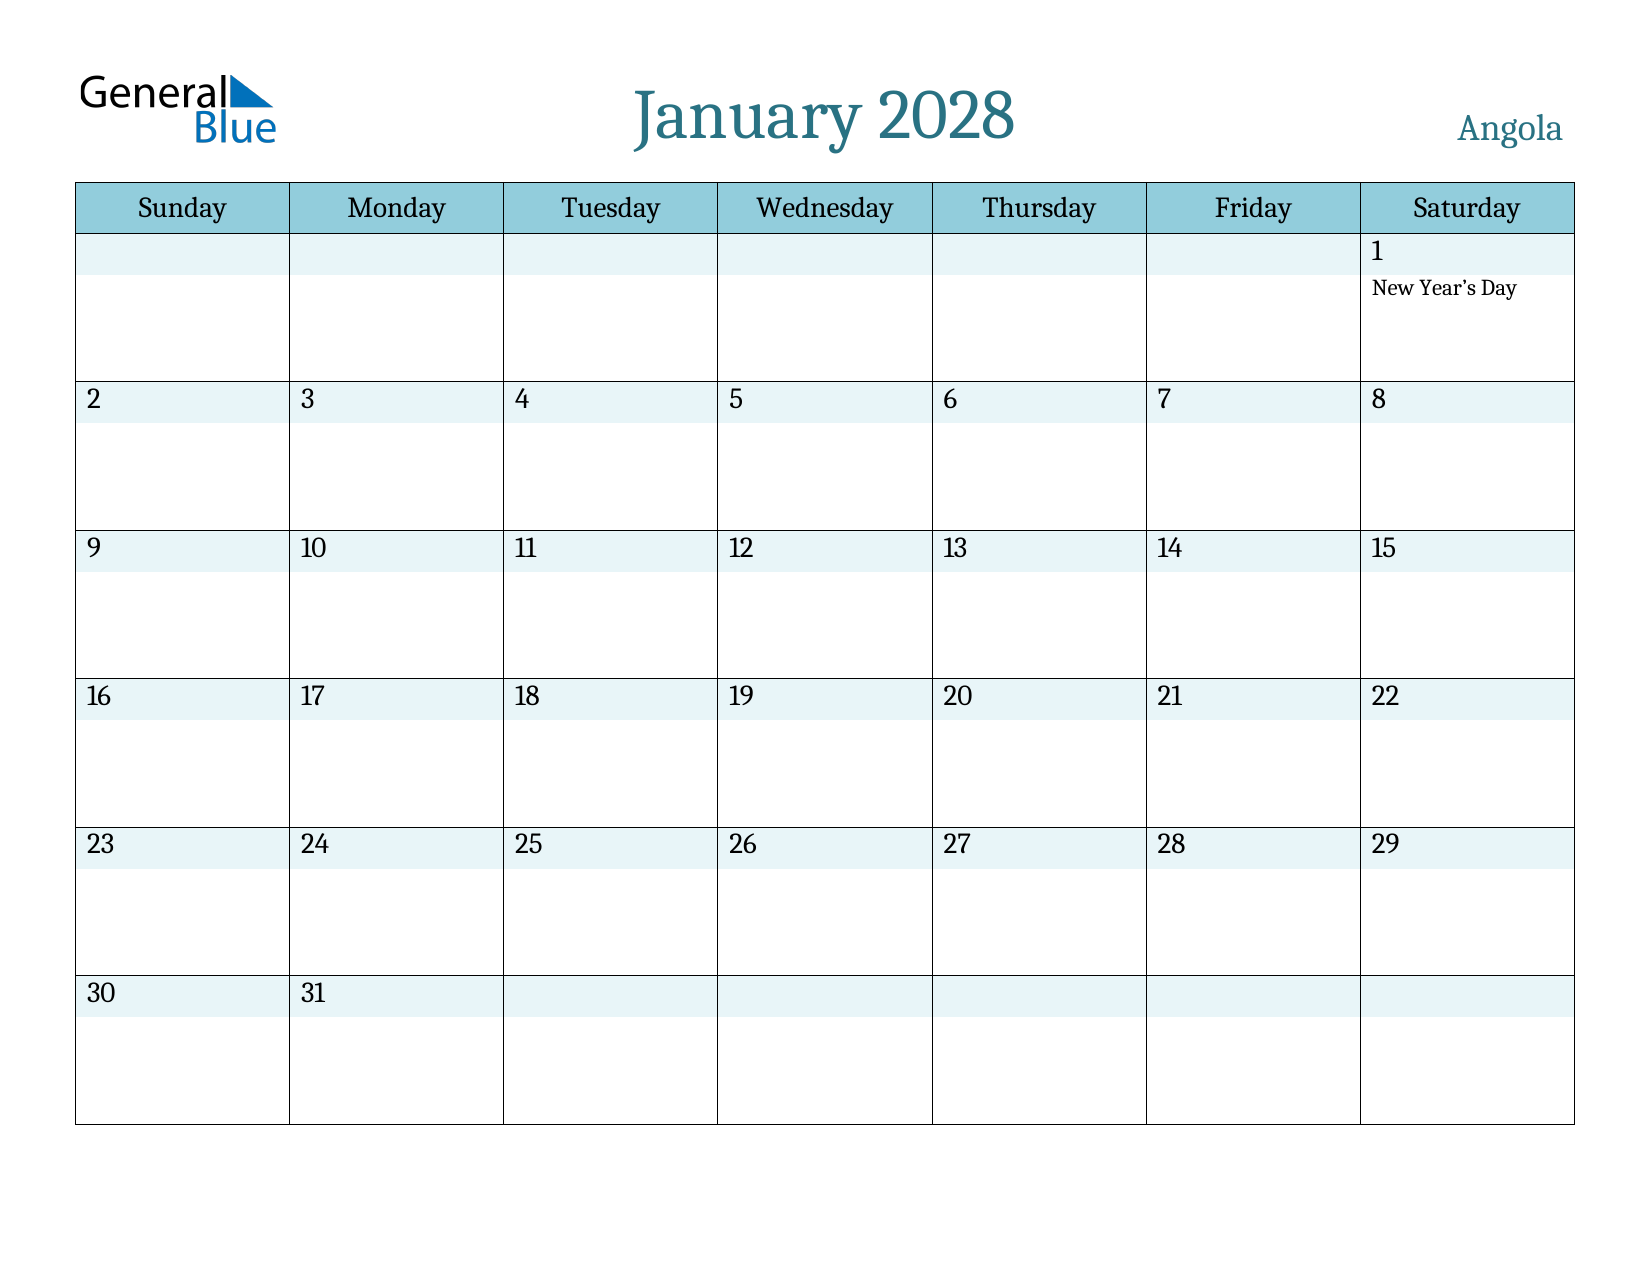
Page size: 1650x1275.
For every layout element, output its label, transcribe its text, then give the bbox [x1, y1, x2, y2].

table_cell 25 [504, 828, 717, 869]
table_cell 9 [76, 531, 289, 572]
table_cell 7 [1147, 382, 1360, 423]
table_cell 5 [718, 382, 932, 423]
table_cell [718, 869, 932, 975]
table_cell [933, 572, 1146, 678]
table_cell [1147, 275, 1360, 381]
table_cell [76, 275, 289, 381]
table_cell Thursday [933, 183, 1146, 233]
table_cell 23 [76, 828, 289, 869]
table_cell 10 [290, 531, 503, 572]
table_cell [290, 869, 503, 975]
table_cell 28 [1147, 828, 1360, 869]
picture [80, 75, 276, 143]
table_cell 17 [290, 679, 503, 720]
table_header [76, 75, 503, 182]
table_cell 15 [1361, 531, 1574, 572]
table_cell [1147, 572, 1360, 678]
table_cell [1147, 869, 1360, 975]
table_cell [1361, 1017, 1574, 1123]
table_cell 30 [76, 976, 289, 1017]
table_cell [1361, 976, 1574, 1017]
table_cell 18 [504, 679, 717, 720]
table_cell [76, 423, 289, 530]
table_cell [933, 720, 1146, 827]
table_cell 14 [1147, 531, 1360, 572]
table_cell [76, 720, 289, 827]
table_cell 13 [933, 531, 1146, 572]
table_cell 4 [504, 382, 717, 423]
table_cell 21 [1147, 679, 1360, 720]
table_cell 22 [1361, 679, 1574, 720]
table_cell [504, 720, 717, 827]
table_cell [76, 572, 289, 678]
table_cell [718, 572, 932, 678]
table_cell 27 [933, 828, 1146, 869]
table_cell [290, 275, 503, 381]
table_cell 31 [290, 976, 503, 1017]
table_cell 1 [1361, 234, 1574, 275]
table_cell [1361, 572, 1574, 678]
table_cell [1361, 720, 1574, 827]
table_cell 24 [290, 828, 503, 869]
table_cell [1147, 234, 1360, 275]
table_cell 29 [1361, 828, 1574, 869]
table_cell New Year’s Day [1361, 275, 1574, 381]
table_cell [718, 976, 932, 1017]
table_cell 20 [933, 679, 1146, 720]
table_cell Wednesday [718, 183, 932, 233]
table_cell 2 [76, 382, 289, 423]
table_cell [933, 976, 1146, 1017]
table_cell [718, 275, 932, 381]
table_cell [504, 1017, 717, 1123]
table_cell [76, 1017, 289, 1123]
table_cell [1147, 976, 1360, 1017]
table_cell Sunday [76, 183, 289, 233]
table_header Angola [1146, 75, 1574, 182]
table_cell [718, 423, 932, 530]
table_cell [933, 275, 1146, 381]
table_cell [504, 572, 717, 678]
table_cell Tuesday [504, 183, 717, 233]
table_cell [1361, 869, 1574, 975]
table_cell 26 [718, 828, 932, 869]
table_cell [1361, 423, 1574, 530]
table_cell Friday [1147, 183, 1360, 233]
table_cell 19 [718, 679, 932, 720]
table_cell [290, 720, 503, 827]
table_cell 12 [718, 531, 932, 572]
table_cell [504, 976, 717, 1017]
table_cell [933, 869, 1146, 975]
table_cell [76, 234, 289, 275]
table_cell 8 [1361, 382, 1574, 423]
table_cell [290, 572, 503, 678]
table_cell [718, 234, 932, 275]
table_cell [1147, 1017, 1360, 1123]
table_cell [76, 869, 289, 975]
table_cell [504, 869, 717, 975]
table_cell [933, 234, 1146, 275]
table_cell 16 [76, 679, 289, 720]
table_cell [1147, 720, 1360, 827]
table_cell [718, 720, 932, 827]
table_cell [933, 1017, 1146, 1123]
table_cell 6 [933, 382, 1146, 423]
table_cell [290, 423, 503, 530]
table_header January 2028 [504, 75, 1146, 182]
table_cell [504, 234, 717, 275]
table_cell Monday [290, 183, 503, 233]
table_cell [290, 1017, 503, 1123]
table_cell [718, 1017, 932, 1123]
table_cell 11 [504, 531, 717, 572]
table_cell [504, 423, 717, 530]
table_cell 3 [290, 382, 503, 423]
table_cell [290, 234, 503, 275]
table_cell [504, 275, 717, 381]
table_cell Saturday [1361, 183, 1574, 233]
table_cell [1147, 423, 1360, 530]
table_cell [933, 423, 1146, 530]
